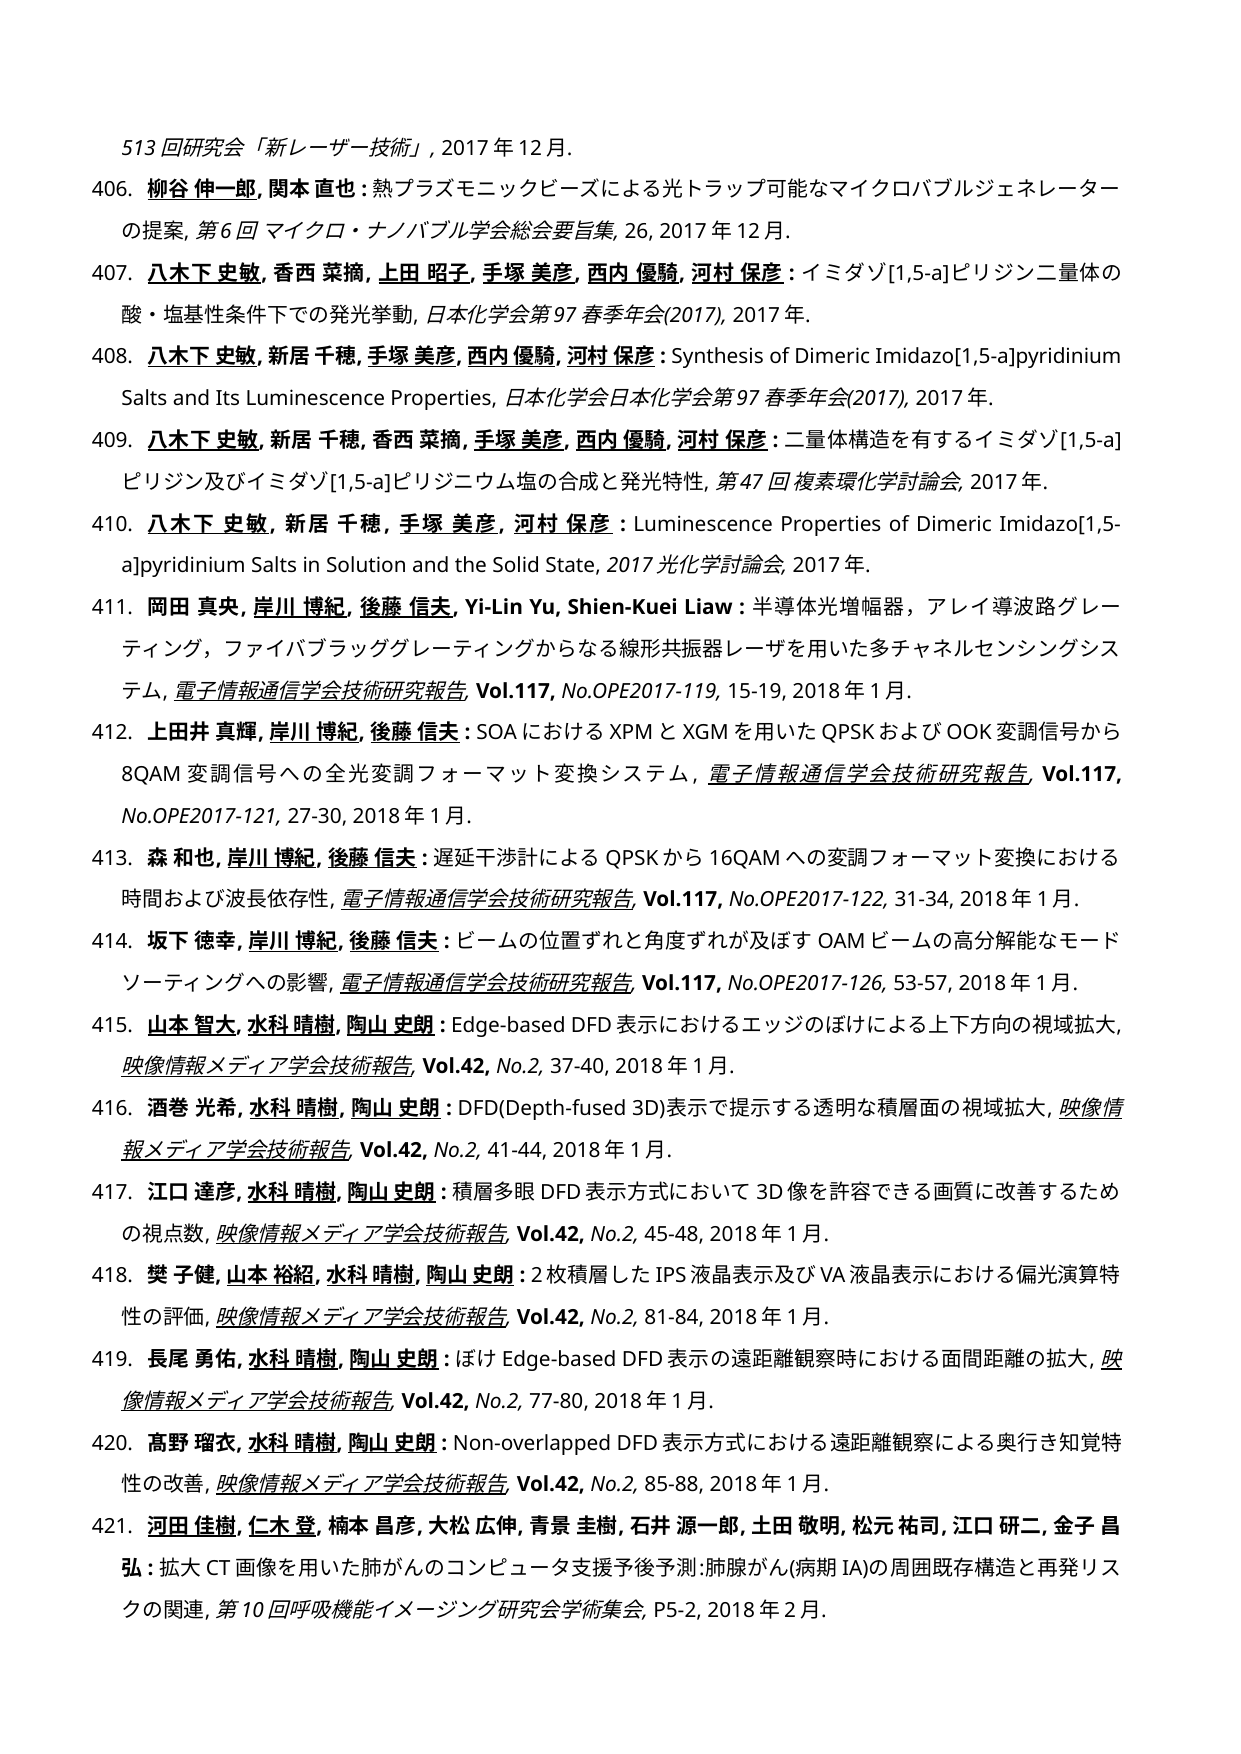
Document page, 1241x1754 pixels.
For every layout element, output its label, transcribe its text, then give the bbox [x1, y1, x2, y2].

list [92, 125, 1122, 167]
list 柳谷 伸一郎, 関本 直也 : 熱プラズモニックビーズによる光トラップ可能なマイクロバブルジェネレーターの提案, 第6回 マイクロ・ナノバブル学会総会要旨集, 26, 2017年12月. [92, 167, 1122, 250]
list 八木下 史敏, 新居 千穂, 香西 菜摘, 手塚 美彦, 西内 優騎, 河村 保彦 : 二量体構造を有するイミダゾ[1,5-a]ピリジン及びイミダゾ[1,5-a]ピリジニウム塩の合成と発光特性, 第47回 複素環化学討論会, 2017年. [92, 417, 1122, 501]
list 八木下 史敏, 新居 千穂, 手塚 美彦, 西内 優騎, 河村 保彦 : Synthesis of Dimeric Imidazo[1,5-a]pyridinium Salts and Its Luminescence Properties, 日本化学会日本化学会第97春季年会(2017), 2017年. [92, 334, 1122, 417]
list 髙野 瑠衣, 水科 晴樹, 陶山 史朗 : Non-overlapped DFD表示方式における遠距離観察による奥行き知覚特性の改善, 映像情報メディア学会技術報告, Vol.42, No.2, 85-88, 2018年1月. [92, 1420, 1122, 1503]
list 坂下 徳幸, 岸川 博紀, 後藤 信夫 : ビームの位置ずれと角度ずれが及ぼすOAMビームの高分解能なモードソーティングへの影響, 電子情報通信学会技術研究報告, Vol.117, No.OPE2017-126, 53-57, 2018年1月. [92, 919, 1122, 1002]
list 樊 子健, 山本 裕紹, 水科 晴樹, 陶山 史朗 : 2枚積層したIPS液晶表示及びVA液晶表示における偏光演算特性の評価, 映像情報メディア学会技術報告, Vol.42, No.2, 81-84, 2018年1月. [92, 1253, 1122, 1336]
list 上田井 真輝, 岸川 博紀, 後藤 信夫 : SOAにおけるXPMとXGMを用いたQPSKおよびOOK変調信号から8QAM変調信号への全光変調フォーマット変換システム, 電子情報通信学会技術研究報告, Vol.117, No.OPE2017-121, 27-30, 2018年1月. [92, 710, 1122, 835]
list 八木下 史敏, 新居 千穂, 手塚 美彦, 河村 保彦 : Luminescence Properties of Dimeric Imidazo[1,5-a]pyridinium Salts in Solution and the Solid State, 2017光化学討論会, 2017年. [92, 501, 1122, 584]
list 酒巻 光希, 水科 晴樹, 陶山 史朗 : DFD(Depth-fused 3D)表示で提示する透明な積層面の視域拡大, 映像情報メディア学会技術報告, Vol.42, No.2, 41-44, 2018年1月. [92, 1086, 1122, 1169]
list 山本 智大, 水科 晴樹, 陶山 史朗 : Edge-based DFD表示におけるエッジのぼけによる上下方向の視域拡大, 映像情報メディア学会技術報告, Vol.42, No.2, 37-40, 2018年1月. [92, 1002, 1122, 1086]
list 八木下 史敏, 香西 菜摘, 上田 昭子, 手塚 美彦, 西内 優騎, 河村 保彦 : イミダゾ[1,5-a]ピリジン二量体の酸・塩基性条件下での発光挙動, 日本化学会第97春季年会(2017), 2017年. [92, 250, 1122, 334]
list 森 和也, 岸川 博紀, 後藤 信夫 : 遅延干渉計によるQPSKから16QAMへの変調フォーマット変換における時間および波長依存性, 電子情報通信学会技術研究報告, Vol.117, No.OPE2017-122, 31-34, 2018年1月. [92, 835, 1122, 919]
list 江口 達彦, 水科 晴樹, 陶山 史朗 : 積層多眼DFD表示方式において3D像を許容できる画質に改善するための視点数, 映像情報メディア学会技術報告, Vol.42, No.2, 45-48, 2018年1月. [92, 1169, 1122, 1253]
list 岡田 真央, 岸川 博紀, 後藤 信夫, Yi-Lin Yu, Shien-Kuei Liaw : 半導体光増幅器，アレイ導波路グレーティング，ファイバブラッググレーティングからなる線形共振器レーザを用いた多チャネルセンシングシステム, 電子情報通信学会技術研究報告, Vol.117, No.OPE2017-119, 15-19, 2018年1月. [92, 584, 1122, 710]
list 河田 佳樹, 仁木 登, 楠本 昌彦, 大松 広伸, 青景 圭樹, 石井 源一郎, 土田 敬明, 松元 祐司, 江口 研二, 金子 昌弘 : 拡大CT画像を用いた肺がんのコンピュータ支援予後予測:肺腺がん(病期IA)の周囲既存構造と再発リスクの関連, 第10回呼吸機能イメージング研究会学術集会, P5-2, 2018年2月. [92, 1503, 1122, 1629]
list 長尾 勇佑, 水科 晴樹, 陶山 史朗 : ぼけEdge-based DFD表示の遠距離観察時における面間距離の拡大, 映像情報メディア学会技術報告, Vol.42, No.2, 77-80, 2018年1月. [92, 1336, 1122, 1420]
